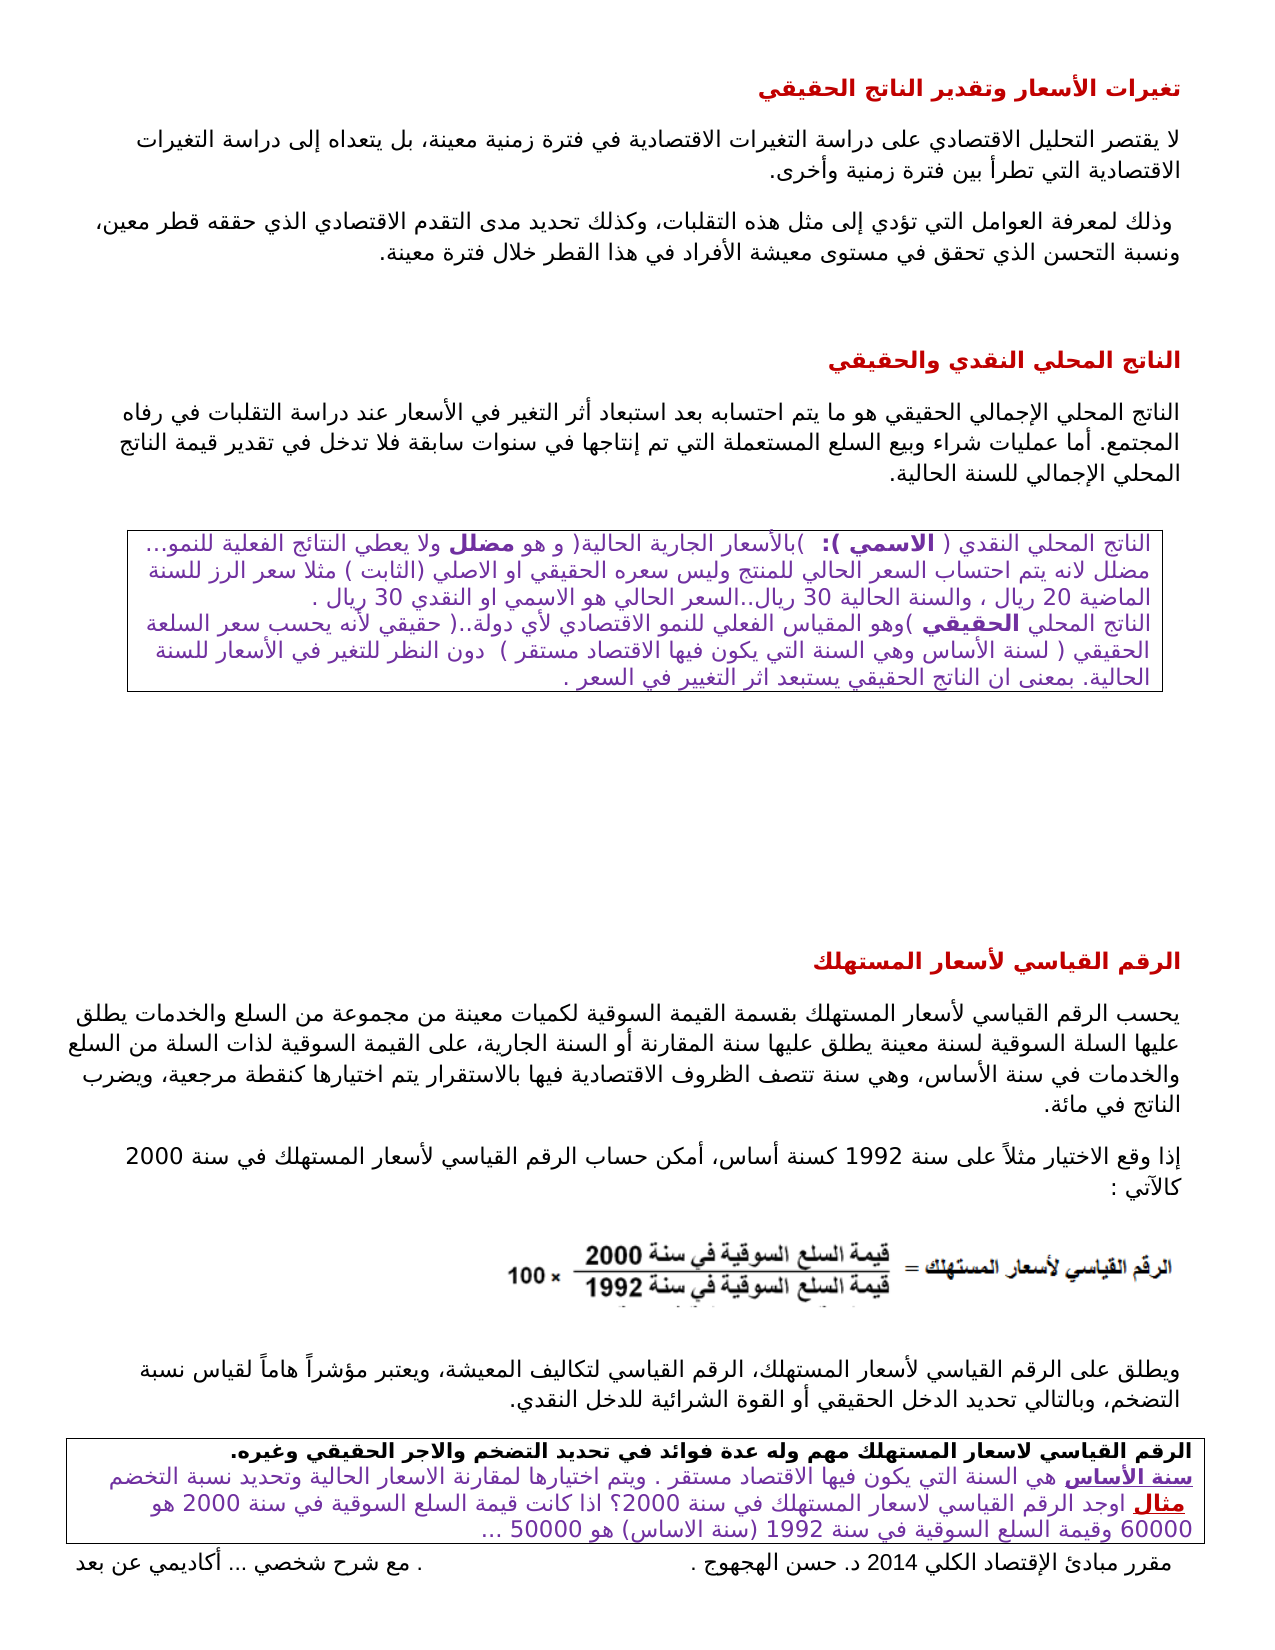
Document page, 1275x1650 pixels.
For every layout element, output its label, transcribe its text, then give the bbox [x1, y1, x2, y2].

picture [488, 1225, 1182, 1331]
text وذلك لمعرفة العوامل التي تؤدي إلى مثل هذه التقلبات، وكذلك تحديد مدى التقدم الاقتصادي الذي حققه قطر معين، ونسبة التحسن الذي تحقق في مستوى معيشة الأفراد في هذا القطر خلال فترة معينة. [66, 208, 1181, 266]
text إذا وقع الاختيار مثلاً على سنة 1992 كسنة أساس، أمكن حساب الرقم القياسي لأسعار المستهلك في سنة 2000 كالآتي : [66, 1143, 1181, 1200]
text يحسب الرقم القياسي لأسعار المستهلك بقسمة القيمة السوقية لكميات معينة من مجموعة من السلع والخدمات يطلق عليها السلة السوقية لسنة معينة يطلق عليها سنة المقارنة أو السنة الجارية، على القيمة السوقية لذات السلة من السلع والخدمات في سنة الأساس، وهي سنة تتصف الظروف الاقتصادية فيها بالاستقرار يتم اختيارها كنقطة مرجعية، ويضرب الناتج في مائة. [66, 1000, 1181, 1118]
text ويطلق على الرقم القياسي لأسعار المستهلك، الرقم القياسي لتكاليف المعيشة، ويعتبر مؤشراً هاماً لقياس نسبة التضخم، وبالتالي تحديد الدخل الحقيقي أو القوة الشرائية للدخل النقدي. [66, 1356, 1181, 1413]
text الناتج المحلي الإجمالي الحقيقي هو ما يتم احتسابه بعد استبعاد أثر التغير في الأسعار عند دراسة التقلبات في رفاه المجتمع. أما عمليات شراء وبيع السلع المستعملة التي تم إنتاجها في سنوات سابقة فلا تدخل في تقدير قيمة الناتج المحلي الإجمالي للسنة الحالية. [66, 399, 1181, 487]
text لا يقتصر التحليل الاقتصادي على دراسة التغيرات الاقتصادية في فترة زمنية معينة، بل يتعداه إلى دراسة التغيرات الاقتصادية التي تطرأ بين فترة زمنية وأخرى. [66, 126, 1181, 184]
table_header الناتج المحلي النقدي ( الاسمي ): )بالأسعار الجارية الحالية( و هو مضلل ولا يعطي النتائج الفعلية للنمو…مضلل لانه يتم احتساب السعر الحالي للمنتج وليس سعره الحقيقي او الاصلي (الثابت ) مثلا سعر الرز للسنة الماضية 20 ريال ، والسنة الحالية 30 ريال..السعر الحالي هو الاسمي او النقدي 30 ريال . الناتج المحلي الحقيقي )وهو المقياس الفعلي للنمو الاقتصادي لأي دولة..( حقيقي لأنه يحسب سعر السلعة الحقيقي ( لسنة الأساس وهي السنة التي يكون فيها الاقتصاد مستقر ) دون النظر للتغير في الأسعار للسنة الحالية. بمعنى ان الناتج الحقيقي يستبعد اثر التغيير في السعر . [128, 531, 1162, 691]
text تغيرات الأسعار وتقدير الناتج الحقيقي [66, 75, 1181, 102]
text الرقم القياسي لأسعار المستهلك [66, 948, 1181, 975]
text الناتج المحلي النقدي والحقيقي [66, 347, 1181, 374]
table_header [67, 1439, 1204, 1543]
